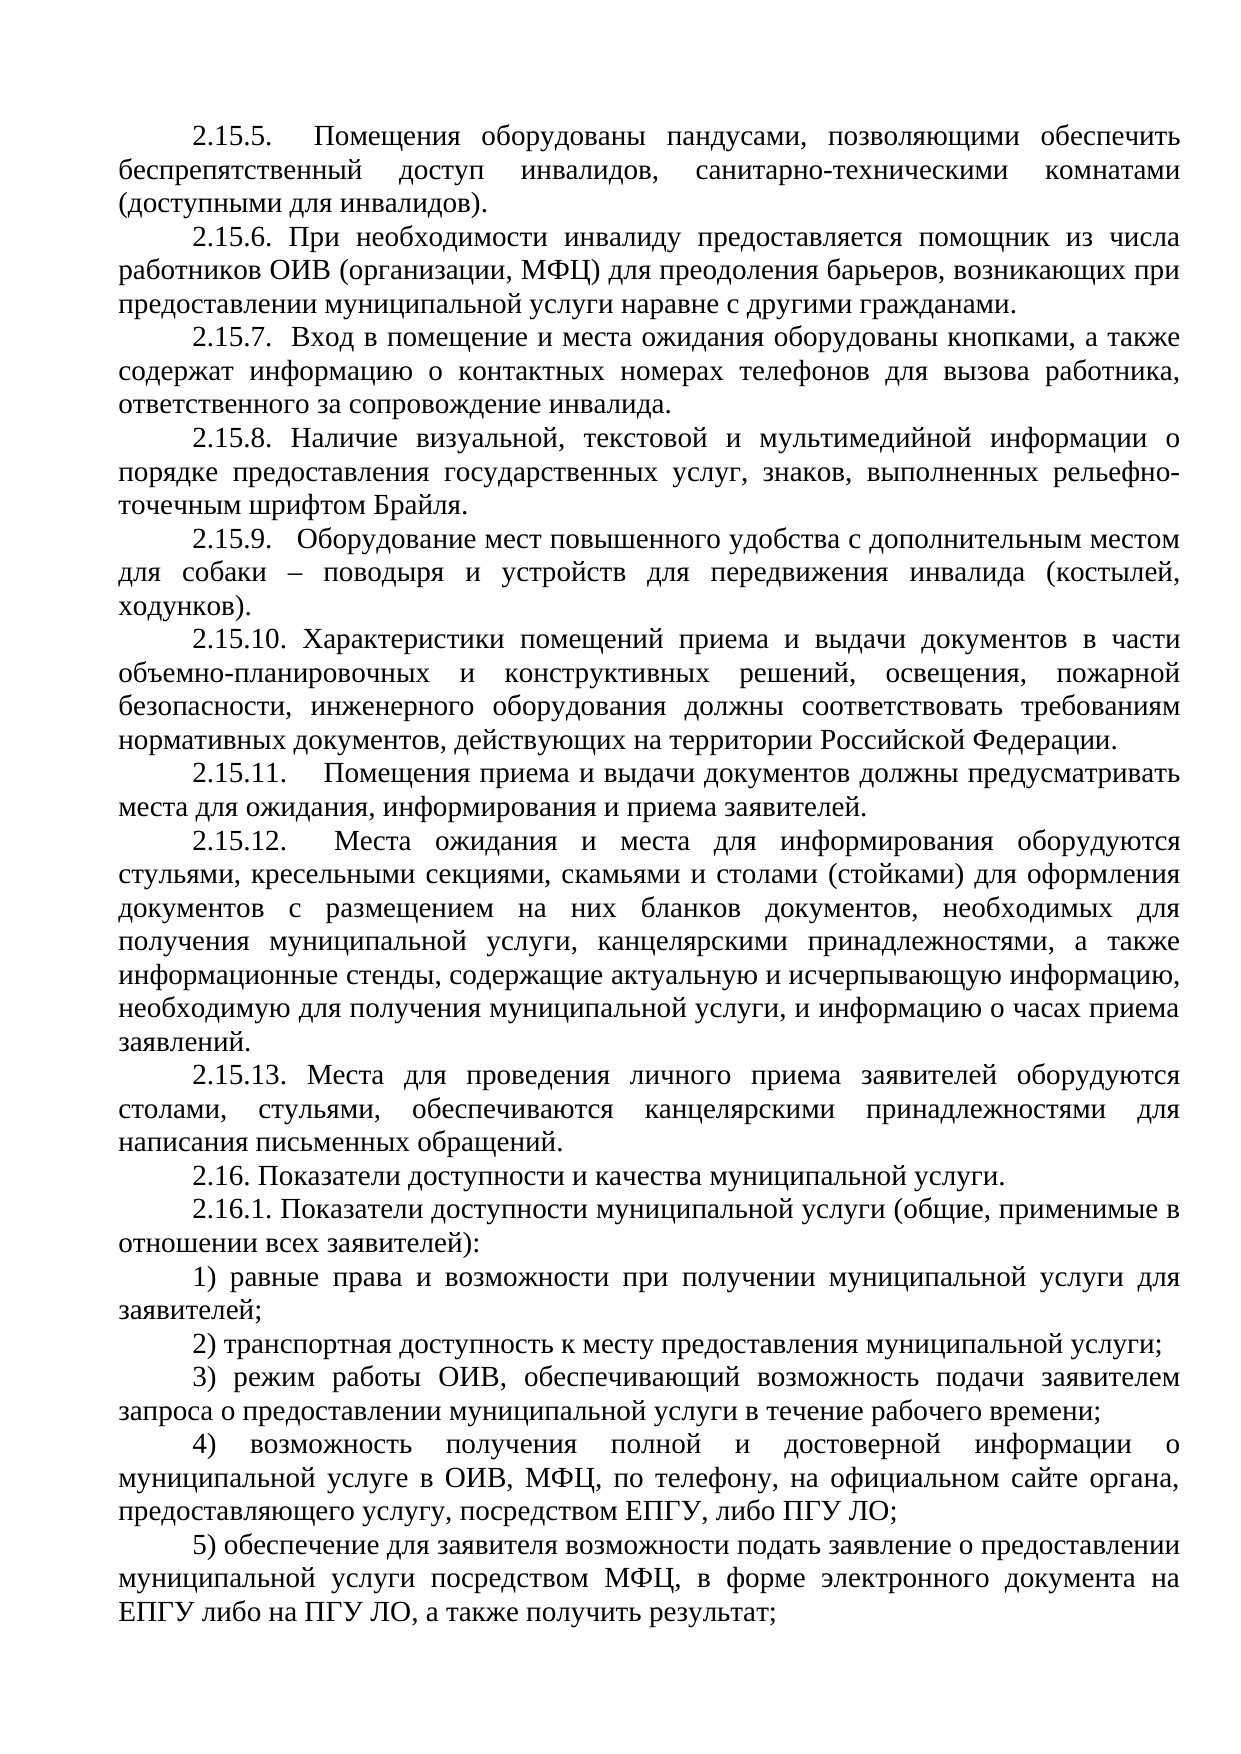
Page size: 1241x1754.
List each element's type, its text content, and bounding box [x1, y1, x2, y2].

text 2.15.5. Помещения оборудованы пандусами, позволяющими обеспечить беспрепятственный доступ инвалидов, санитарно-техническими комнатами (доступными для инвалидов). [118, 118, 1181, 219]
text 4) возможность получения полной и достоверной информации о муниципальной услуге в ОИВ, МФЦ, по телефону, на официальном сайте органа, предоставляющего услугу, посредством ЕПГУ, либо ПГУ ЛО; [118, 1426, 1181, 1527]
text 2.15.9. Оборудование мест повышенного удобства с дополнительным местом для собаки – поводыря и устройств для передвижения инвалида (костылей, ходунков). [118, 521, 1181, 621]
text 2.15.13. Места для проведения личного приема заявителей оборудуются столами, стульями, обеспечиваются канцелярскими принадлежностями для написания письменных обращений. [118, 1057, 1181, 1158]
text 2.16.1. Показатели доступности муниципальной услуги (общие, применимые в отношении всех заявителей): [118, 1192, 1181, 1259]
text 2.15.6. При необходимости инвалиду предоставляется помощник из числа работников ОИВ (организации, МФЦ) для преодоления барьеров, возникающих при предоставлении муниципальной услуги наравне с другими гражданами. [118, 219, 1181, 319]
text 2.16. Показатели доступности и качества муниципальной услуги. [118, 1158, 1181, 1192]
text 2.15.12. Места ожидания и места для информирования оборудуются стульями, кресельными секциями, скамьями и столами (стойками) для оформления документов с размещением на них бланков документов, необходимых для получения муниципальной услуги, канцелярскими принадлежностями, а также информационные стенды, содержащие актуальную и исчерпывающую информацию, необходимую для получения муниципальной услуги, и информацию о часах приема заявлений. [118, 823, 1181, 1057]
text 1) равные права и возможности при получении муниципальной услуги для заявителей; [118, 1259, 1181, 1326]
text 2) транспортная доступность к месту предоставления муниципальной услуги; [118, 1326, 1181, 1359]
text 2.15.11. Помещения приема и выдачи документов должны предусматривать места для ожидания, информирования и приема заявителей. [118, 756, 1181, 823]
text 3) режим работы ОИВ, обеспечивающий возможность подачи заявителем запроса о предоставлении муниципальной услуги в течение рабочего времени; [118, 1359, 1181, 1426]
text 2.15.8. Наличие визуальной, текстовой и мультимедийной информации о порядке предоставления государственных услуг, знаков, выполненных рельефно-точечным шрифтом Брайля. [118, 420, 1181, 521]
text 2.15.10. Характеристики помещений приема и выдачи документов в части объемно-планировочных и конструктивных решений, освещения, пожарной безопасности, инженерного оборудования должны соответствовать требованиям нормативных документов, действующих на территории Российской Федерации. [118, 621, 1181, 756]
text 5) обеспечение для заявителя возможности подать заявление о предоставлении муниципальной услуги посредством МФЦ, в форме электронного документа на ЕПГУ либо на ПГУ ЛО, а также получить результат; [118, 1527, 1181, 1628]
text 2.15.7. Вход в помещение и места ожидания оборудованы кнопками, а также содержат информацию о контактных номерах телефонов для вызова работника, ответственного за сопровождение инвалида. [118, 319, 1181, 420]
